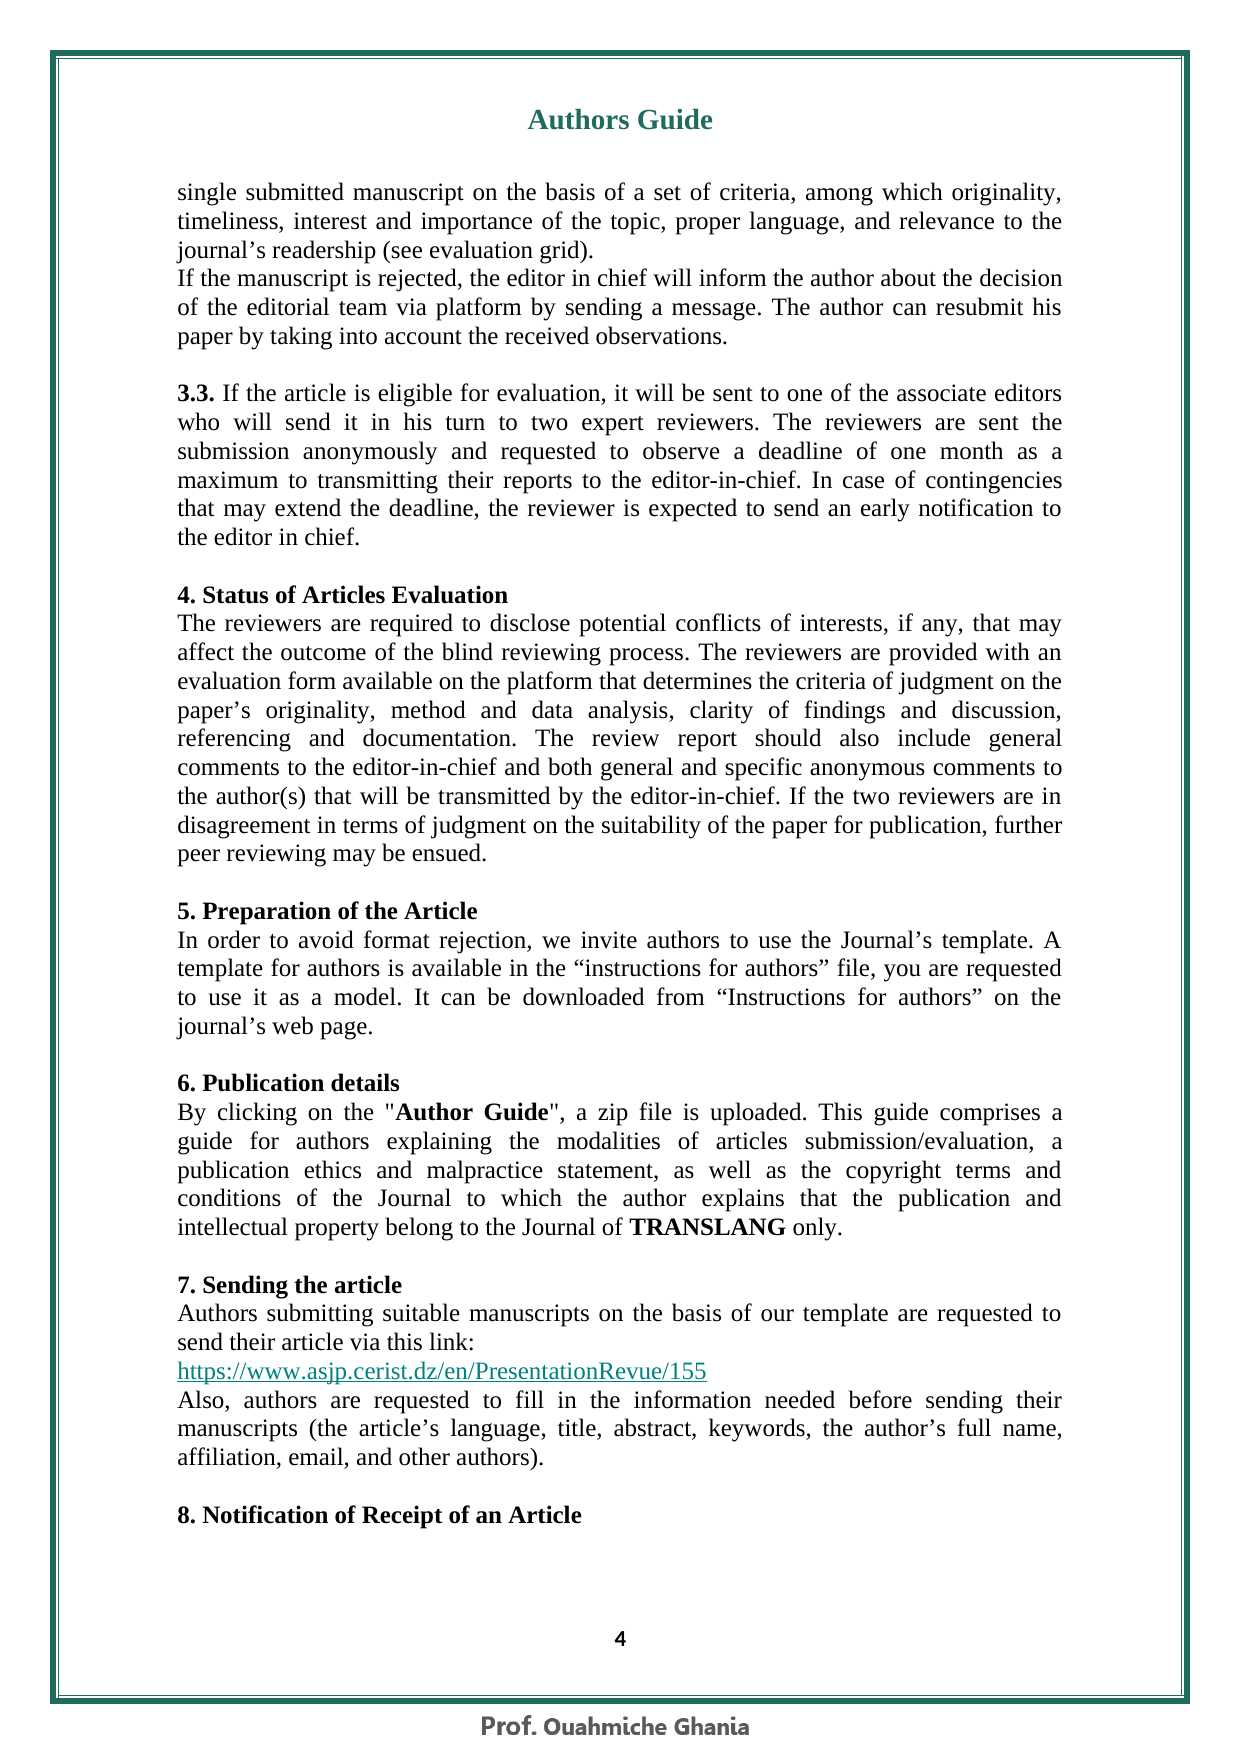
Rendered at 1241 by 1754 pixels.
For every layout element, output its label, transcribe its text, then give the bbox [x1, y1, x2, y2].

text Also, authors are requested to fill in the information needed before sending their manuscripts (the article’s language, title, abstract, keywords, the author’s full name, affiliation, email, and other authors). [177, 1385, 1063, 1471]
text 3.3. If the article is eligible for evaluation, it will be sent to one of the associate editors who will send it in his turn to two expert reviewers. The reviewers are sent the submission anonymously and requested to observe a deadline of one month as a maximum to transmitting their reports to the editor-in-chief. In case of contingencies that may extend the deadline, the reviewer is expected to send an early notification to the editor in chief. [177, 378, 1063, 551]
text If the manuscript is rejected, the editor in chief will inform the author about the decision of the editorial team via platform by sending a message. The author can resubmit his paper by taking into account the received observations. [177, 263, 1063, 350]
text By clicking on the "Author Guide", a zip file is uploaded. This guide comprises a guide for authors explaining the modalities of articles submission/evaluation, a publication ethics and malpractice statement, as well as the copyright terms and conditions of the Journal to which the author explains that the publication and intellectual property belong to the Journal of TRANSLANG only. [177, 1097, 1063, 1241]
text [177, 177, 1063, 263]
text 4. Status of Articles Evaluation [177, 580, 1063, 608]
text Authors submitting suitable manuscripts on the basis of our template are requested to send their article via this link: [177, 1298, 1063, 1356]
text 7. Sending the article [177, 1270, 1063, 1298]
picture [475, 1707, 755, 1742]
text In order to avoid format rejection, we invite authors to use the Journal’s template. A template for authors is available in the “instructions for authors” file, you are requested to use it as a model. It can be downloaded from “Instructions for authors” on the journal’s web page. [177, 925, 1063, 1040]
text 6. Publication details [177, 1068, 1063, 1097]
text The reviewers are required to disclose potential conflicts of interests, if any, that may affect the outcome of the blind reviewing process. The reviewers are provided with an evaluation form available on the platform that determines the criteria of judgment on the paper’s originality, method and data analysis, clarity of findings and discussion, referencing and documentation. The review report should also include general comments to the editor-in-chief and both general and specific anonymous comments to the author(s) that will be transmitted by the editor-in-chief. If the two reviewers are in disagreement in terms of judgment on the suitability of the paper for publication, further peer reviewing may be ensued. [177, 608, 1063, 867]
text 5. Preparation of the Article [177, 896, 1063, 925]
text 8. Notification of Receipt of an Article [177, 1500, 1063, 1528]
text https://www.asjp.cerist.dz/en/PresentationRevue/155 [177, 1356, 1063, 1385]
